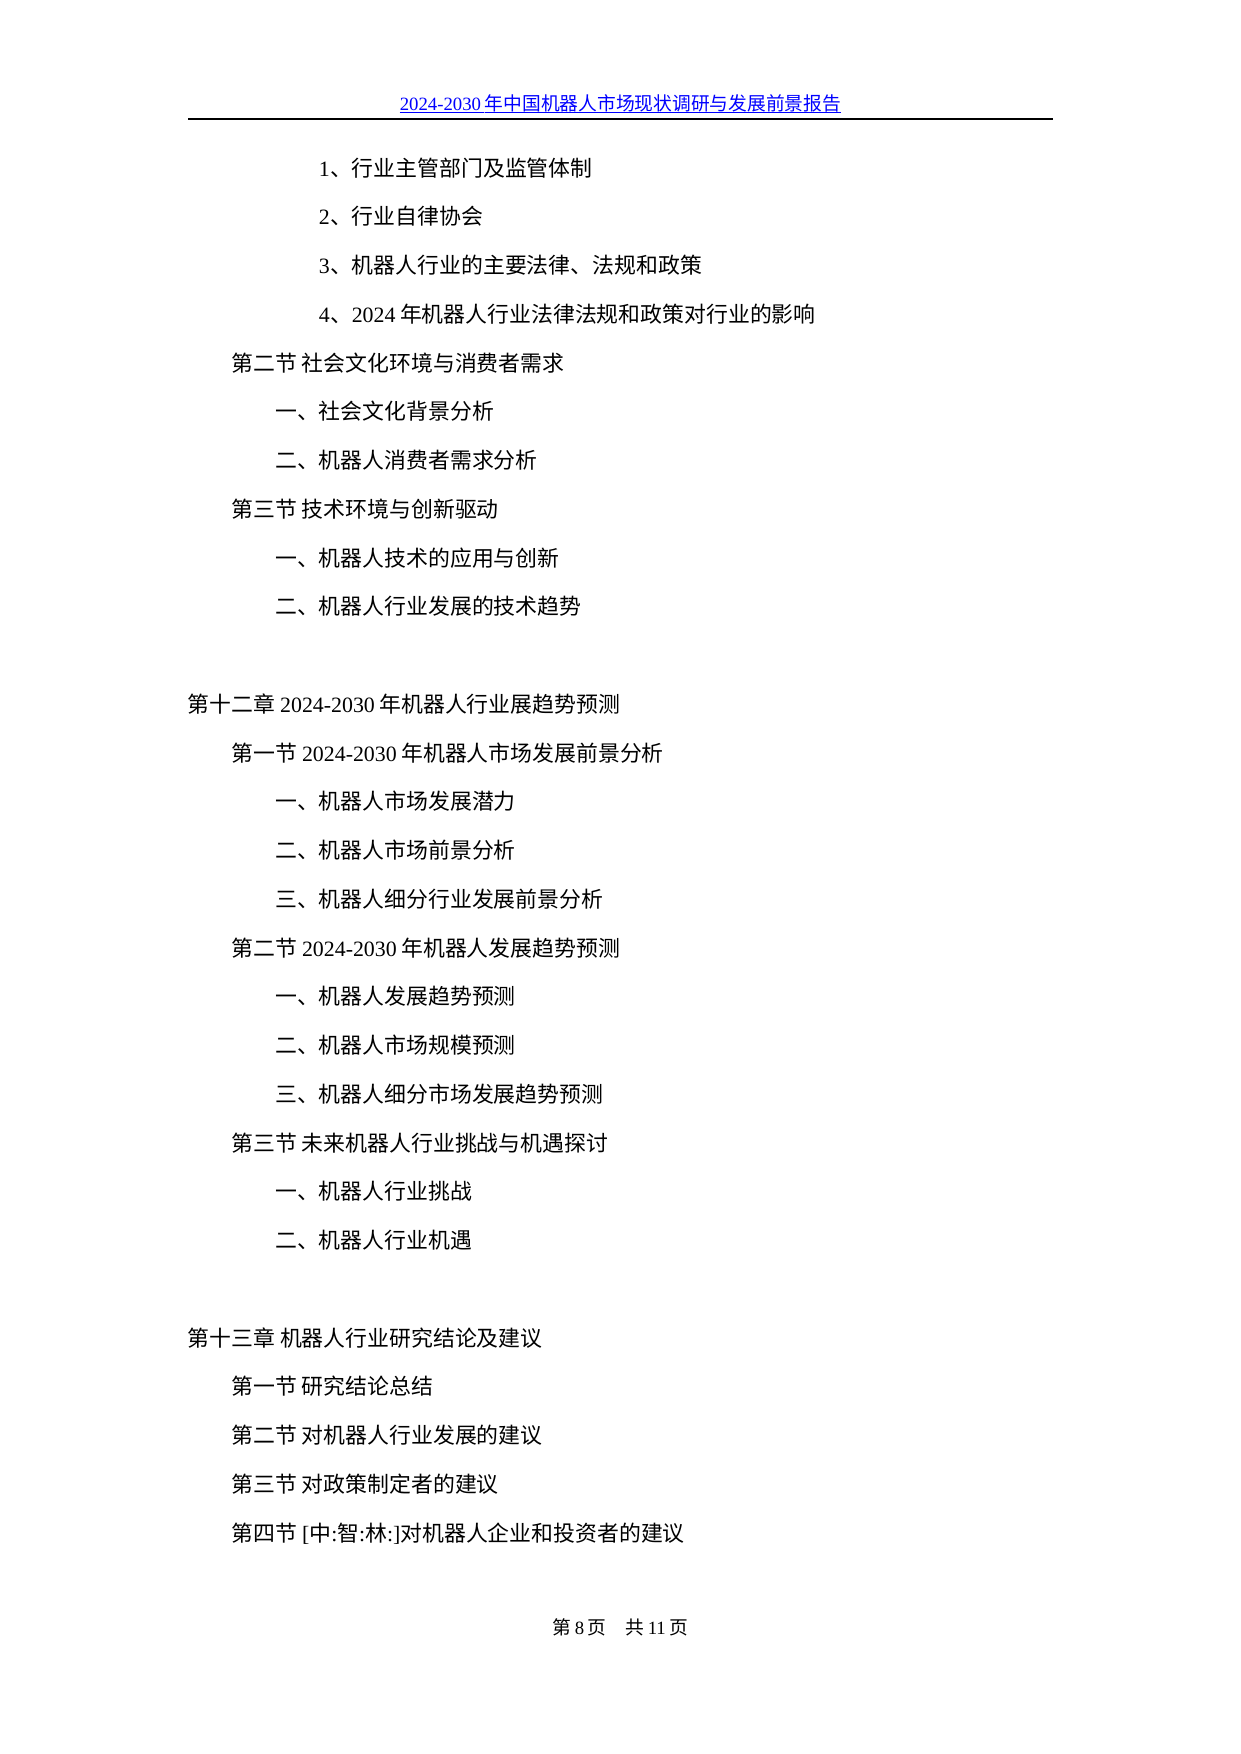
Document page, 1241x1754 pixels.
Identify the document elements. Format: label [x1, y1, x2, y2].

text [187, 150, 1053, 1548]
